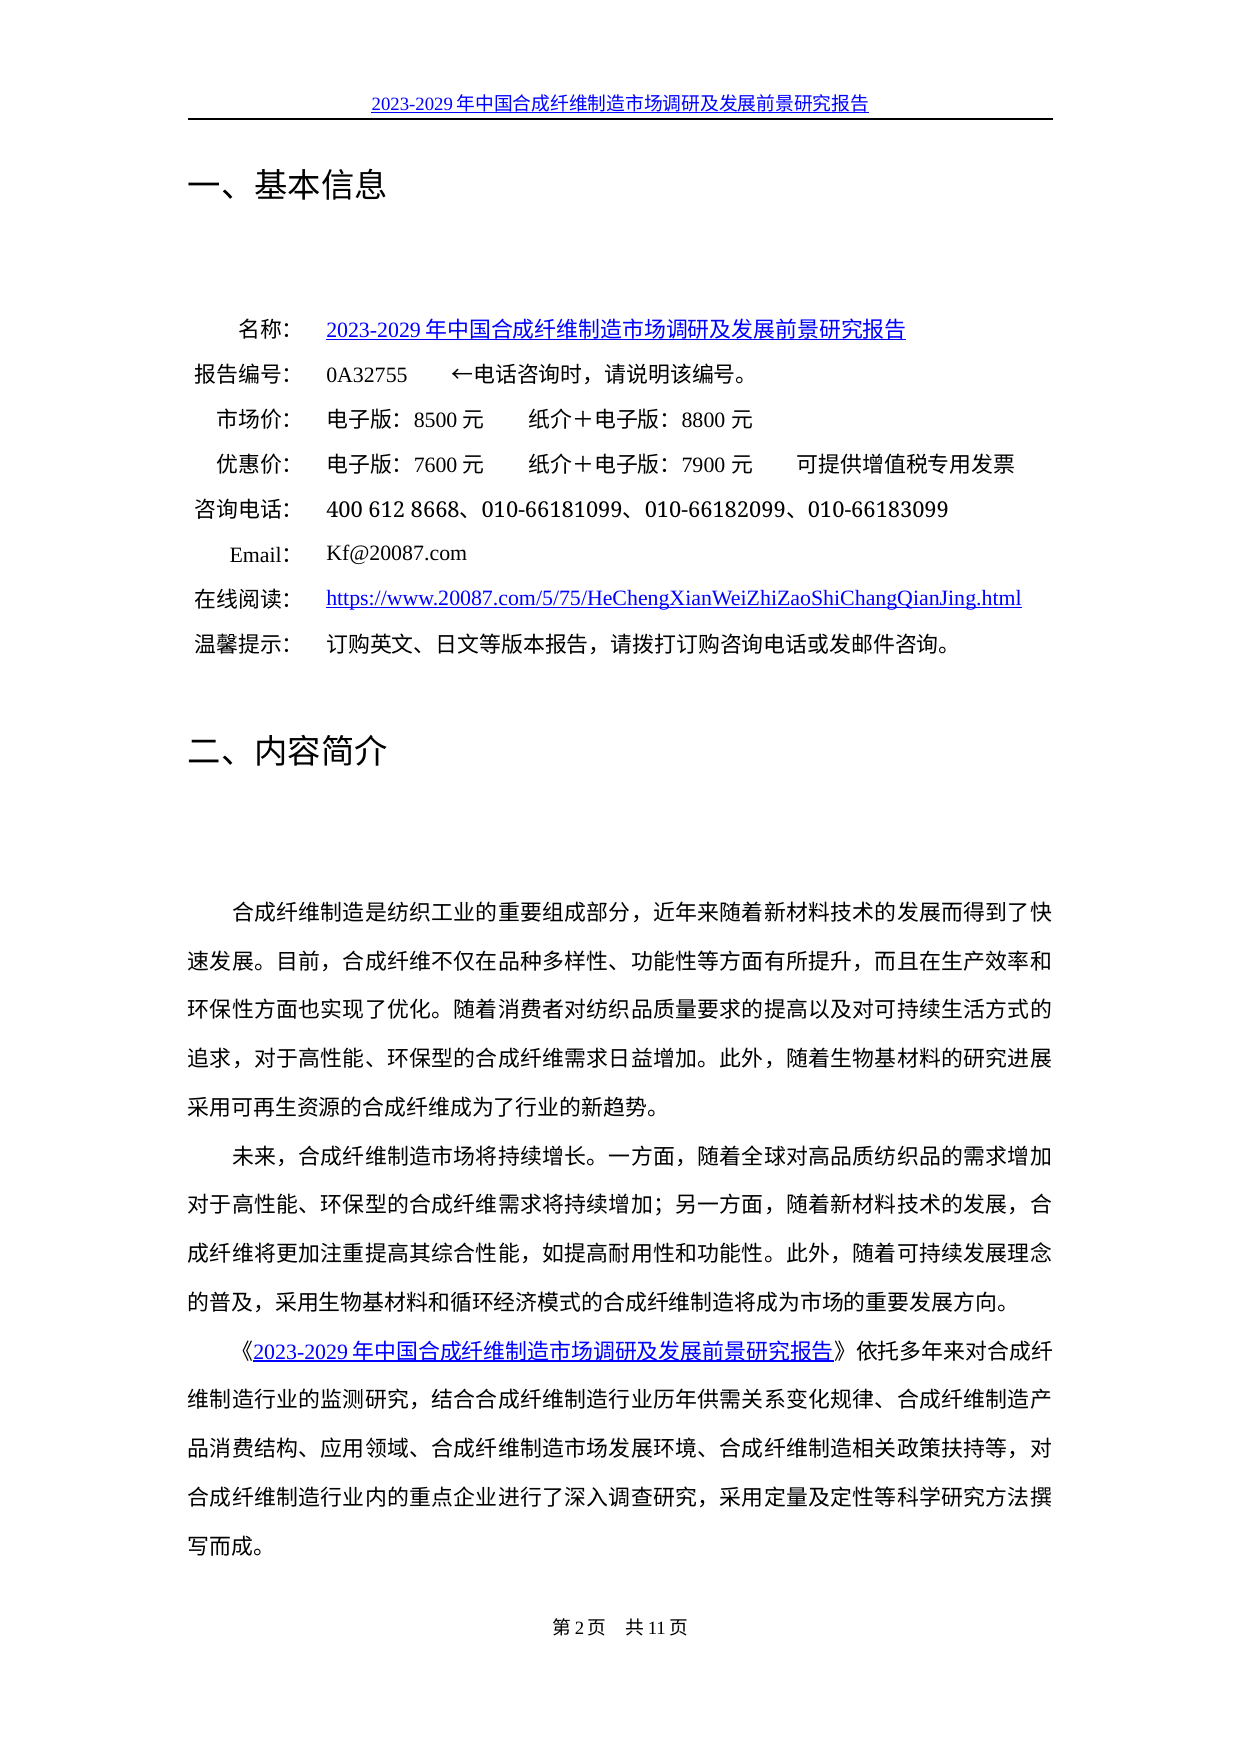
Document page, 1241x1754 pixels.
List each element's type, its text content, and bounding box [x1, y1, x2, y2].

table_cell 市场价： [167, 402, 315, 447]
table_cell 电子版：8500 元 纸介＋电子版：8800 元 [315, 402, 1073, 447]
table_cell 0A32755 ←电话咨询时，请说明该编号。 [315, 357, 1073, 402]
table_cell Kf@20087.com [315, 537, 1073, 582]
table_header 2023-2029年中国合成纤维制造市场调研及发展前景研究报告 [315, 312, 1073, 357]
table_cell 400 612 8668、010-66181099、010-66182099、010-66183099 [315, 492, 1073, 537]
table_cell 咨询电话： [167, 492, 315, 537]
table_cell 报告编号： [167, 357, 315, 402]
table_cell 订购英文、日文等版本报告，请拨打订购咨询电话或发邮件咨询。 [315, 627, 1073, 672]
table_cell 温馨提示： [167, 627, 315, 672]
table_cell 电子版：7600 元 纸介＋电子版：7900 元 可提供增值税专用发票 [315, 447, 1073, 492]
title 二、内容简介 [187, 717, 1053, 782]
table_cell [315, 582, 1073, 627]
table_cell 优惠价： [167, 447, 315, 492]
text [187, 894, 1053, 1561]
table_cell Email： [167, 537, 315, 582]
title 一、基本信息 [187, 150, 1053, 215]
table_header 名称： [167, 312, 315, 357]
table_cell 在线阅读： [167, 582, 315, 627]
